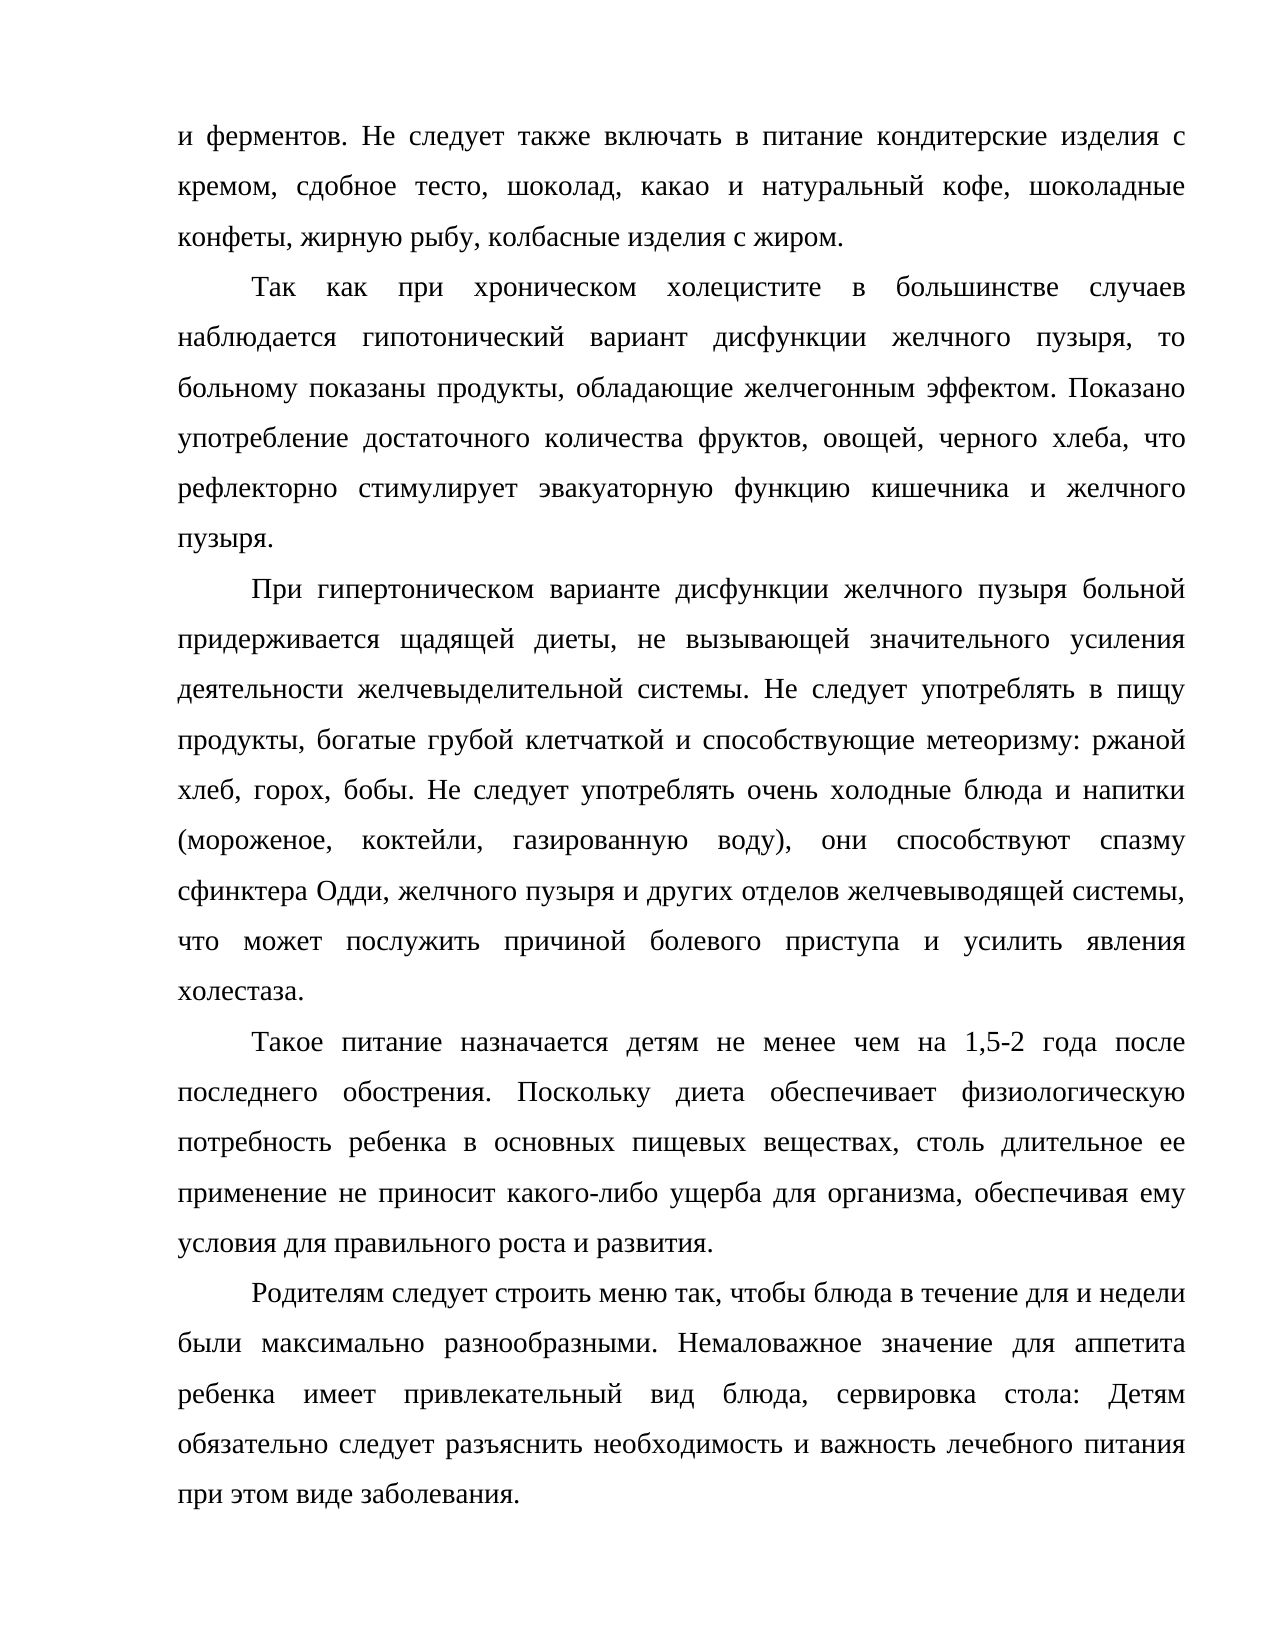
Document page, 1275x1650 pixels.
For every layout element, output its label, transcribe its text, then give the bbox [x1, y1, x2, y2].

text Такое питание назначается детям не менее чем на 1,5-2 года после последнего обострения. Поскольку диета обеспечивает физиологическую потребность ребенка в основных пищевых веществах, столь длительное ее применение не приносит какого-либо ущерба для организма, обеспечивая ему условия для правильного роста и развития. [177, 1024, 1186, 1258]
text При гипертоническом варианте дисфункции желчного пузыря больной придерживается щадящей диеты, не вызывающей значительного усиления деятельности желчевыделительной системы. Не следует употреблять в пищу продукты, богатые грубой клетчаткой и способствующие метеоризму: ржаной хлеб, горох, бобы. Не следует употреблять очень холодные блюда и напитки (мороженое, коктейли, газированную воду), они способствуют спазму сфинктера Одди, желчного пузыря и других отделов желчевыводящей системы, что может послужить причиной болевого приступа и усилить явления холестаза. [177, 571, 1186, 1007]
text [177, 118, 1186, 252]
text Родителям следует строить меню так, чтобы блюда в течение для и недели были максимально разнообразными. Немаловажное значение для аппетита ребенка имеет привлекательный вид блюда, сервировка стола: Детям обязательно следует разъяснить необходимость и важность лечебного питания при этом виде заболевания. [177, 1275, 1186, 1510]
text Так как при хроническом холецистите в большинстве случаев наблюдается гипотонический вариант дисфункции желчного пузыря, то больному показаны продукты, обладающие желчегонным эффектом. Показано употребление достаточного количества фруктов, овощей, черного хлеба, что рефлекторно стимулирует эвакуаторную функцию кишечника и желчного пузыря. [177, 269, 1186, 554]
